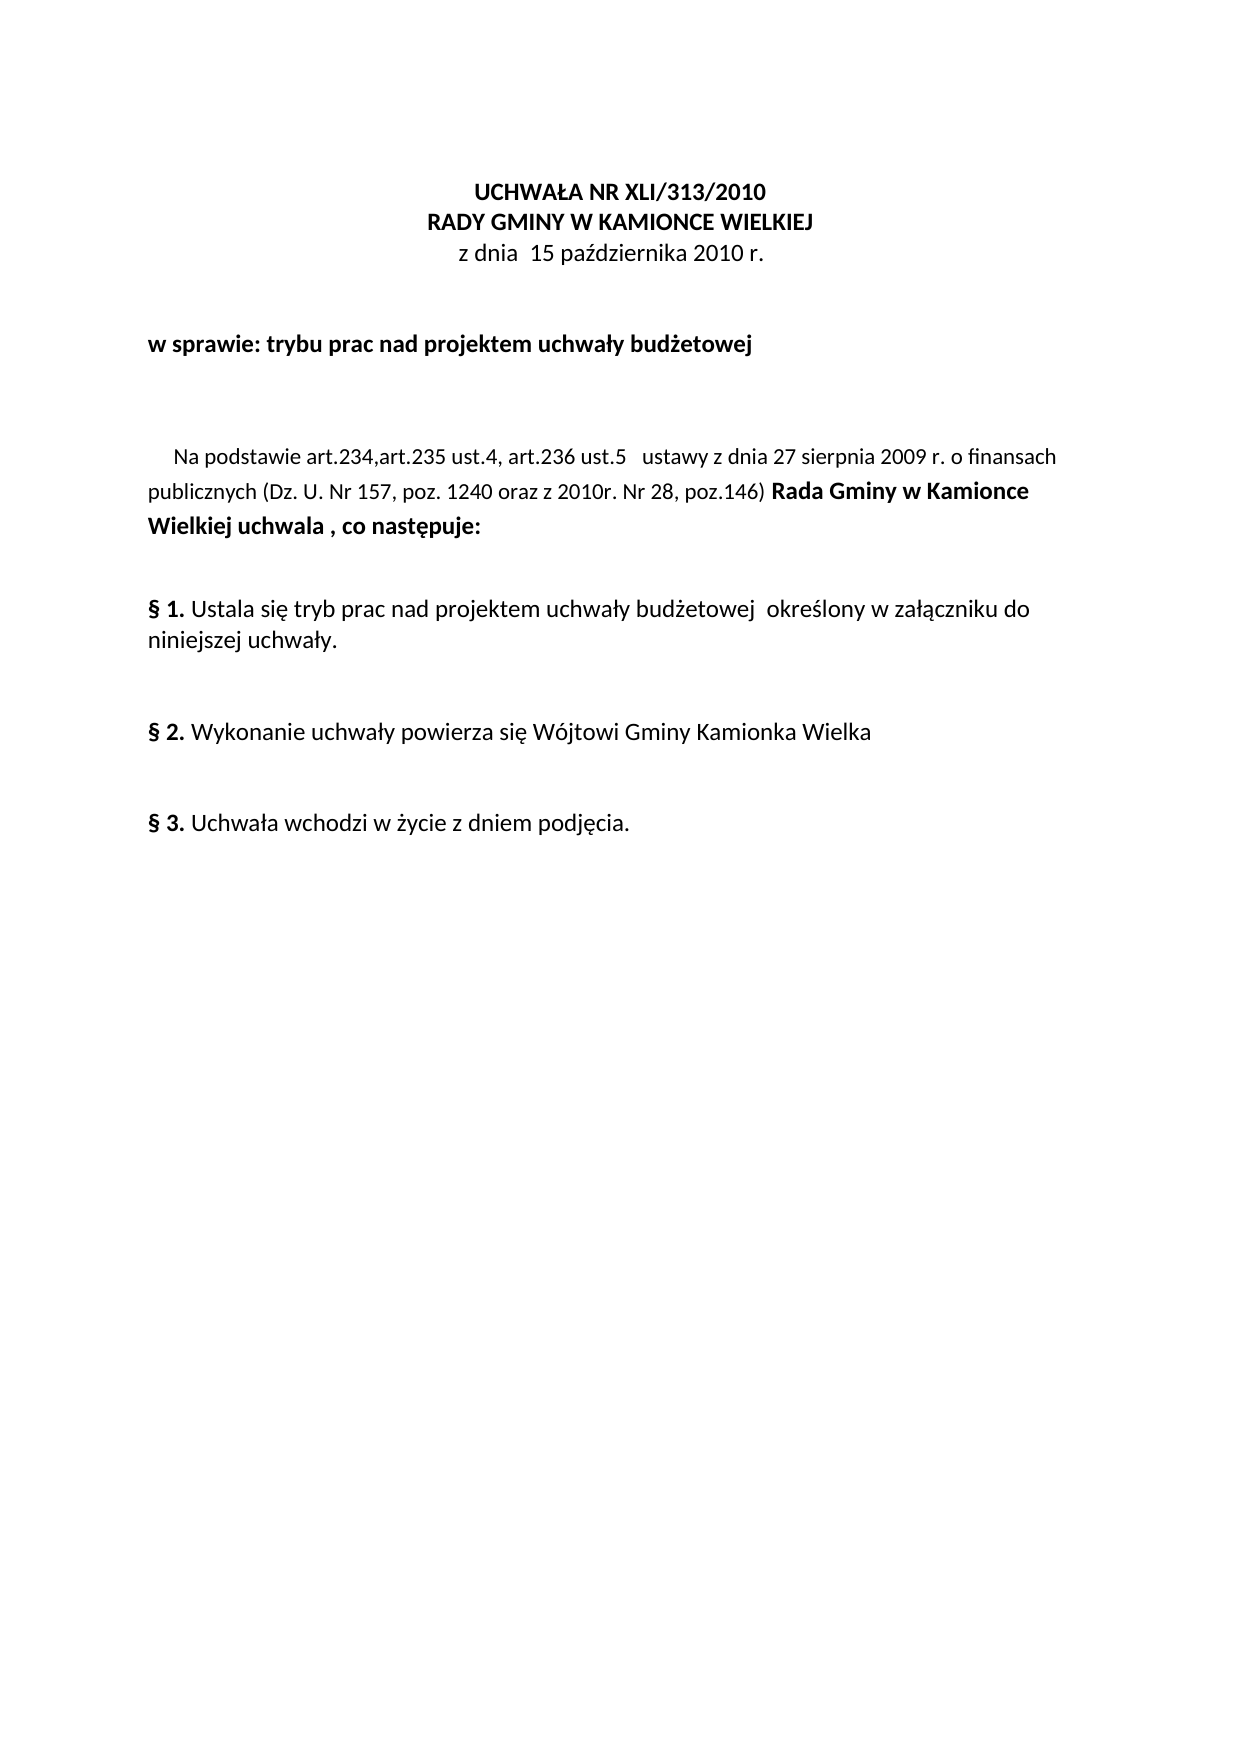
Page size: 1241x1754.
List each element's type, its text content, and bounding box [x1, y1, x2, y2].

text § 1. Ustala się tryb prac nad projektem uchwały budżetowej określony w załączniku do niniejszej uchwały. [148, 594, 1093, 655]
text Na podstawie art.234,art.235 ust.4, art.236 ust.5 ustawy z dnia 27 sierpnia 2009 r. o finansach publicznych (Dz. U. Nr 157, poz. 1240 oraz z 2010r. Nr 28, poz.146) Rada Gminy w Kamionce Wielkiej uchwala , co następuje: [148, 442, 1093, 540]
text w sprawie: trybu prac nad projektem uchwały budżetowej [148, 328, 1093, 359]
text z dnia 15 października 2010 r. [74, 237, 1093, 267]
text § 2. Wykonanie uchwały powierza się Wójtowi Gminy Kamionka Wielka [148, 716, 1093, 746]
text RADY GMINY W KAMIONCE WIELKIEJ [148, 206, 1093, 237]
text UCHWAŁA NR XLI/313/2010 [148, 176, 1093, 206]
text § 3. Uchwała wchodzi w życie z dniem podjęcia. [148, 807, 1093, 838]
